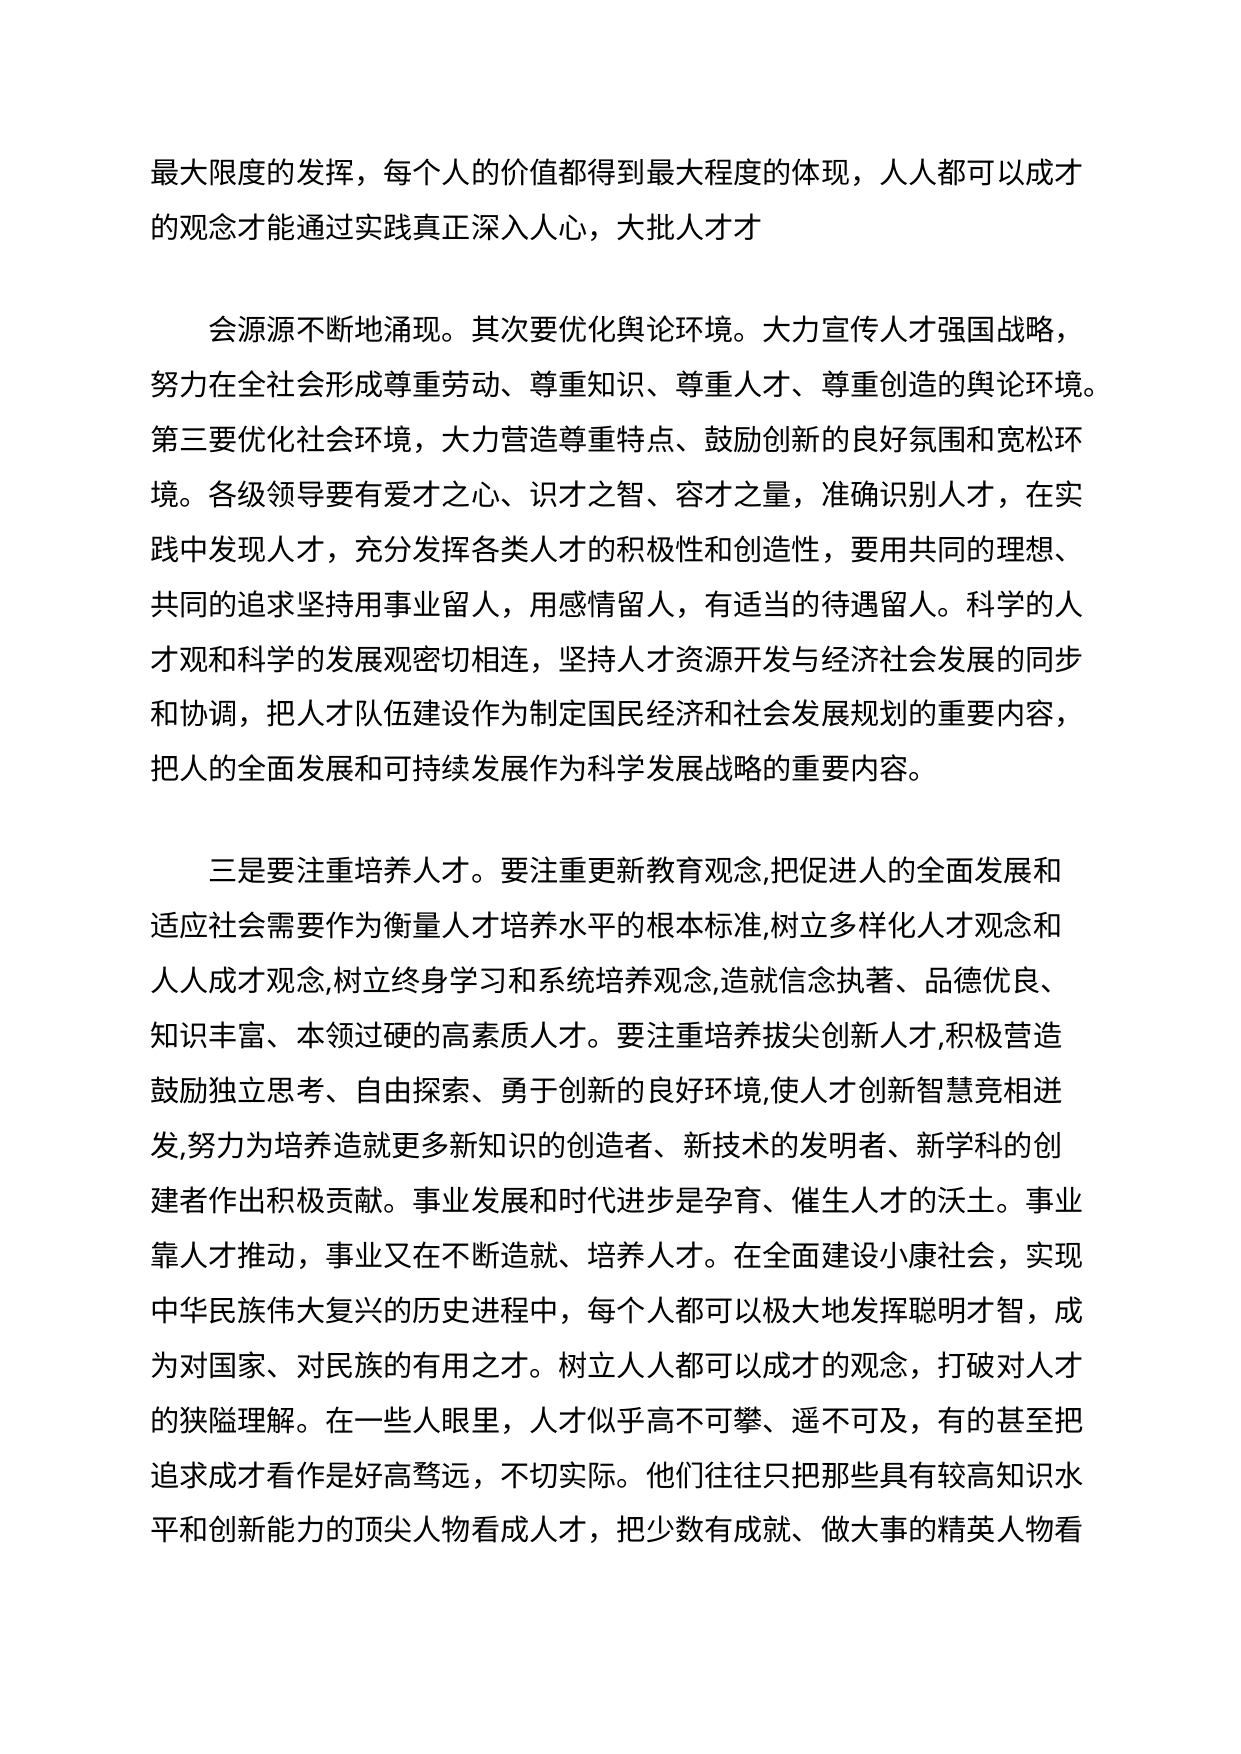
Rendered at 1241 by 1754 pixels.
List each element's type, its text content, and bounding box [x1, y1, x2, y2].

text 会源源不断地涌现。其次要优化舆论环境。大力宣传人才强国战略，努力在全社会形成尊重劳动、尊重知识、尊重人才、尊重创造的舆论环境。第三要优化社会环境，大力营造尊重特点、鼓励创新的良好氛围和宽松环境。各级领导要有爱才之心、识才之智、容才之量，准确识别人才，在实践中发现人才，充分发挥各类人才的积极性和创造性，要用共同的理想、共同的追求坚持用事业留人，用感情留人，有适当的待遇留人。科学的人才观和科学的发展观密切相连，坚持人才资源开发与经济社会发展的同步和协调，把人才队伍建设作为制定国民经济和社会发展规划的重要内容，把人的全面发展和可持续发展作为科学发展战略的重要内容。 [150, 307, 1090, 788]
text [150, 150, 1090, 247]
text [150, 848, 1090, 1549]
